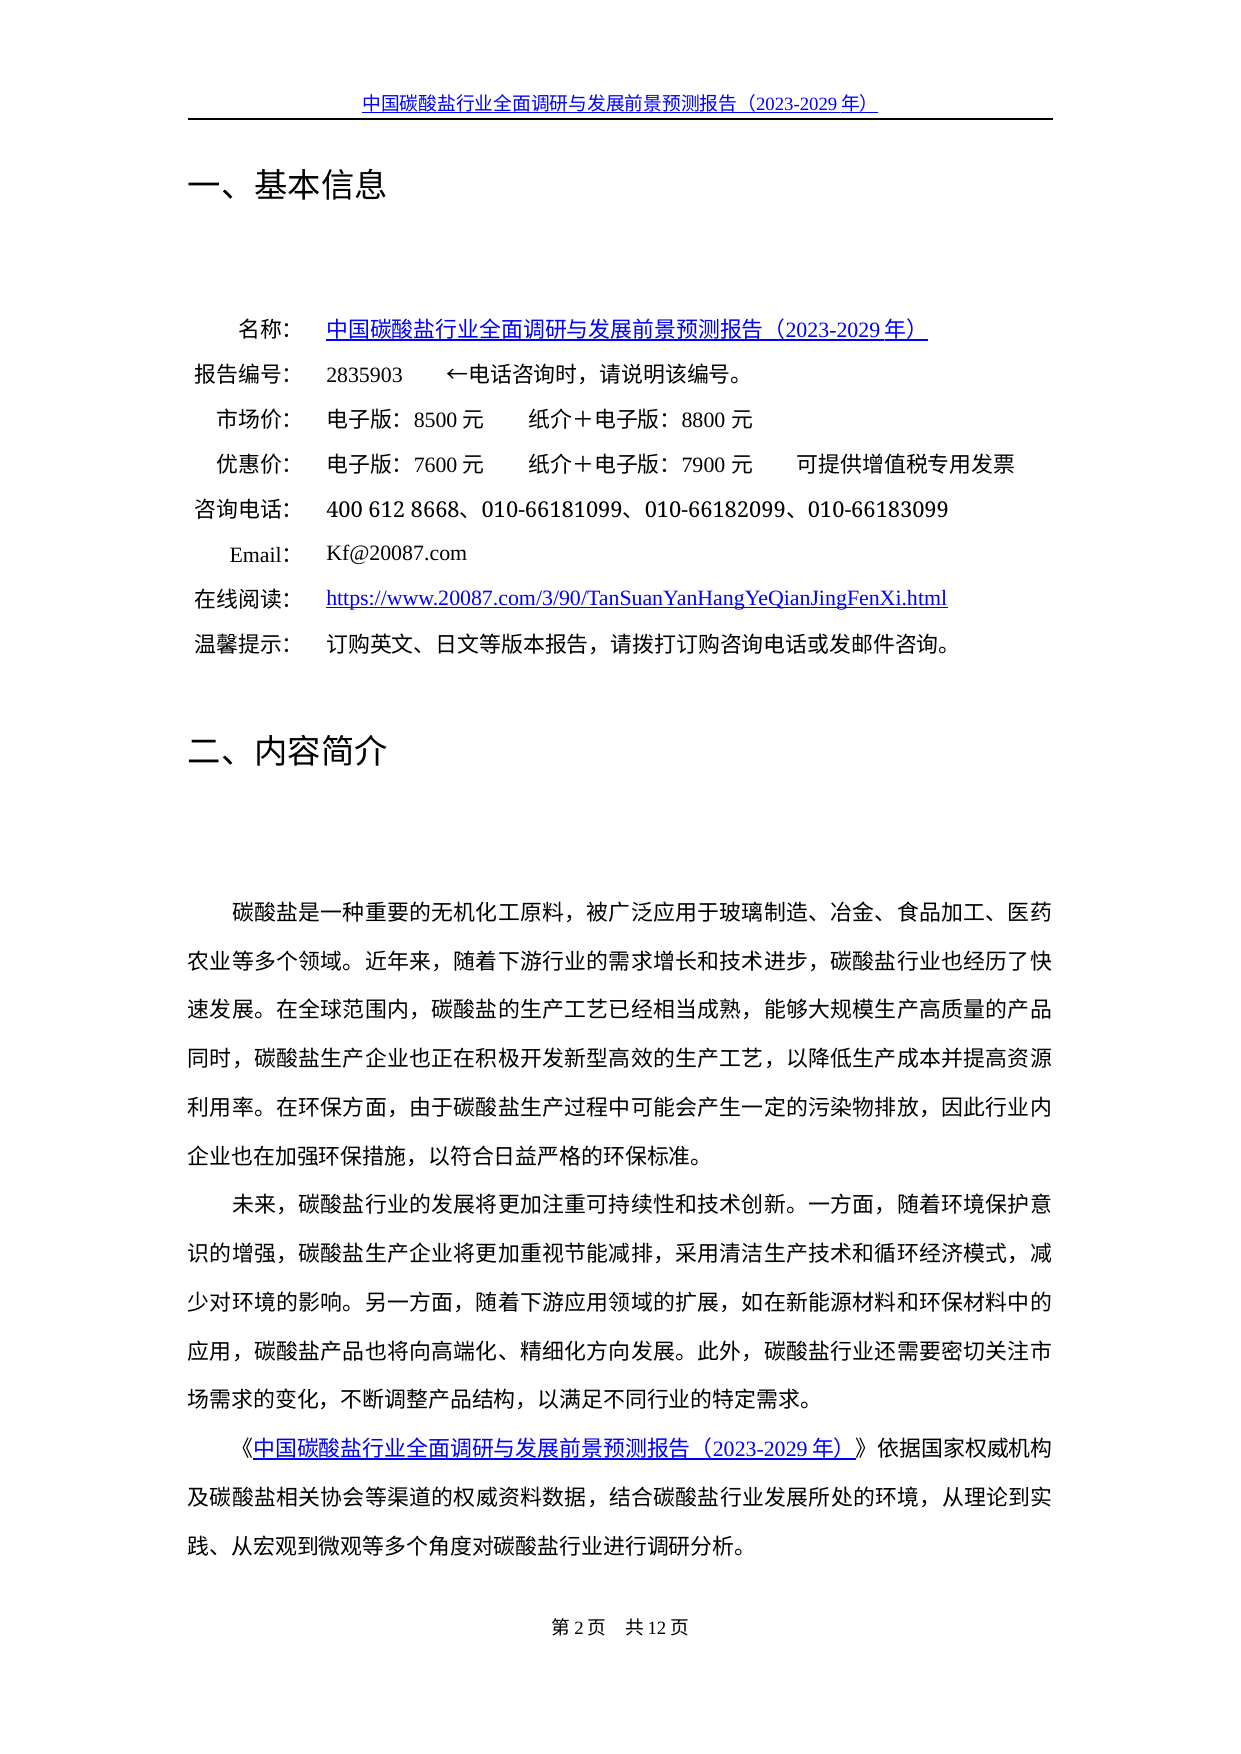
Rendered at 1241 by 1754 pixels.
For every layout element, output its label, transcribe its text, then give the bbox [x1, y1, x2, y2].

table_cell 优惠价： [167, 447, 315, 492]
table_cell 2835903 ←电话咨询时，请说明该编号。 [315, 357, 1073, 402]
table_cell Kf@20087.com [315, 537, 1073, 582]
table_cell 电子版：8500 元 纸介＋电子版：8800 元 [315, 402, 1073, 447]
table_cell 电子版：7600 元 纸介＋电子版：7900 元 可提供增值税专用发票 [315, 447, 1073, 492]
title 二、内容简介 [187, 717, 1053, 782]
table_cell 400 612 8668、010-66181099、010-66182099、010-66183099 [315, 492, 1073, 537]
table_cell [315, 582, 1073, 627]
table_header 中国碳酸盐行业全面调研与发展前景预测报告（2023-2029年） [315, 312, 1073, 357]
table_cell 在线阅读： [167, 582, 315, 627]
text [187, 894, 1053, 1561]
table_cell 订购英文、日文等版本报告，请拨打订购咨询电话或发邮件咨询。 [315, 627, 1073, 672]
title 一、基本信息 [187, 150, 1053, 215]
table_cell 温馨提示： [167, 627, 315, 672]
table_cell 咨询电话： [167, 492, 315, 537]
table_cell Email： [167, 537, 315, 582]
table_cell 市场价： [167, 402, 315, 447]
table_header 名称： [167, 312, 315, 357]
table_cell 报告编号： [167, 357, 315, 402]
